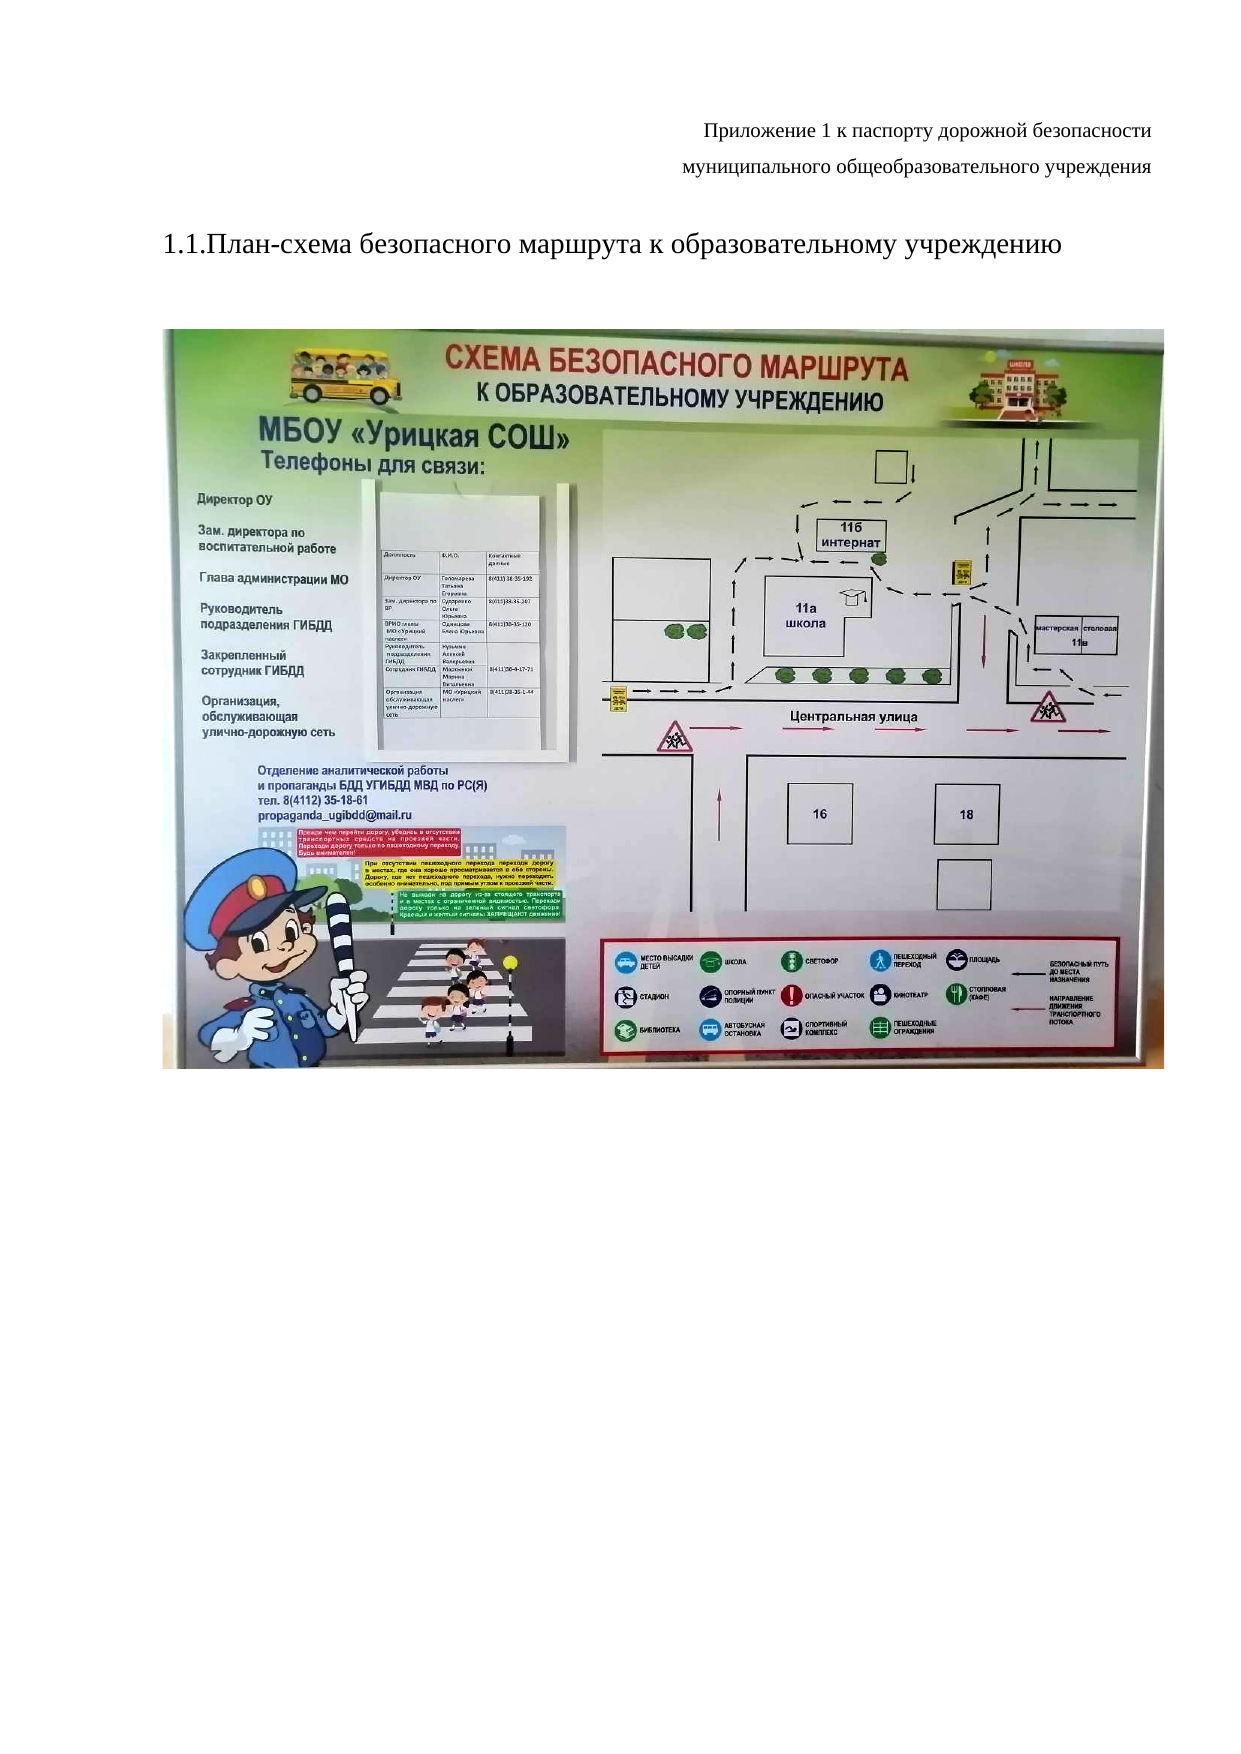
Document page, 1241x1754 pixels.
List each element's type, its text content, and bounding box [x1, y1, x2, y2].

text Приложение 1 к паспорту дорожной безопасности [162, 118, 1152, 142]
text муниципального общеобразовательного учреждения [162, 154, 1152, 178]
text 1.1.План-схема безопасного маршрута к образовательному учреждению [162, 226, 1152, 260]
